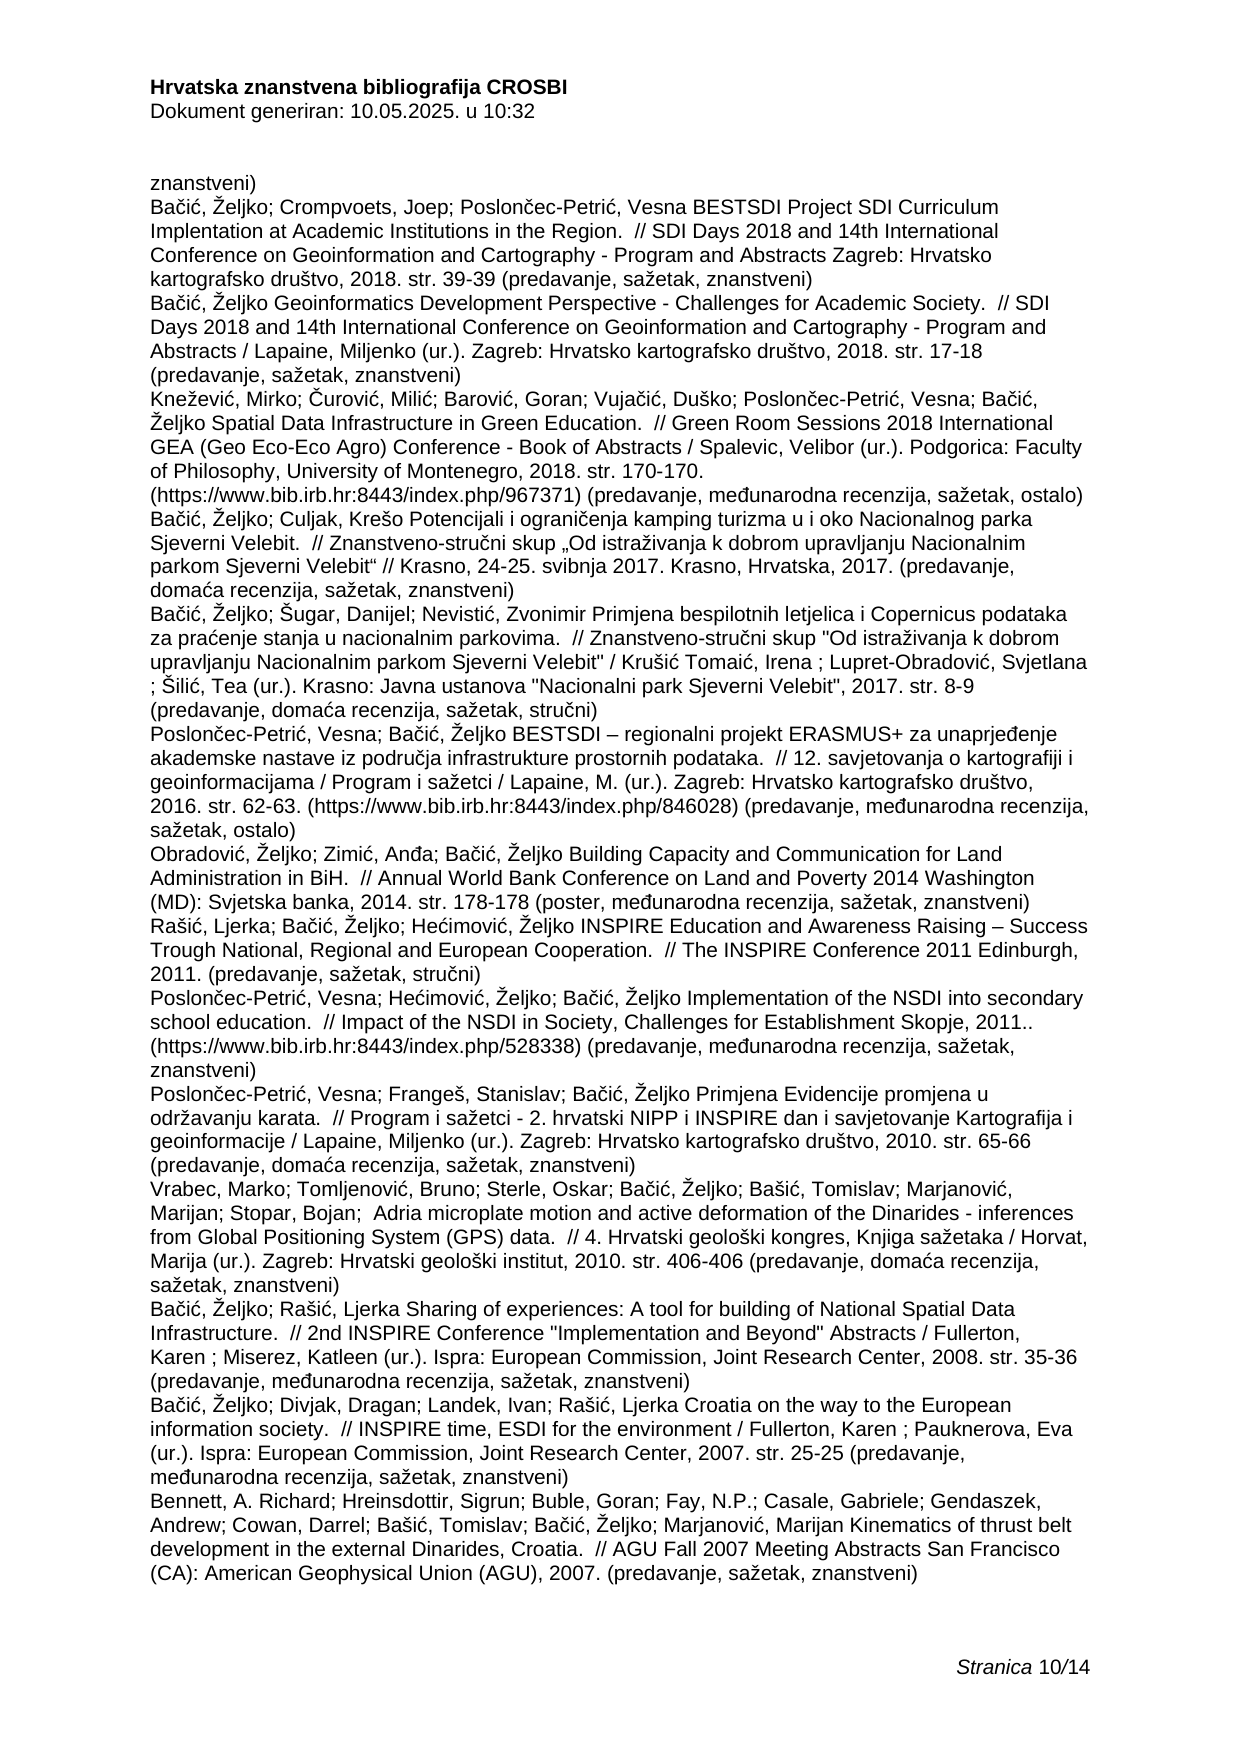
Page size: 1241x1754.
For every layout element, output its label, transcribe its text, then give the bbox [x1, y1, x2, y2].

text Poslončec-Petrić, Vesna; Frangeš, Stanislav; Bačić, Željko [150, 1081, 1090, 1177]
text Knežević, Mirko; Čurović, Milić; Barović, Goran; Vujačić, Duško; Poslončec-Petrić, Vesna; Bačić, Željko [150, 387, 1090, 506]
text Obradović, Željko; Zimić, Anđa; Bačić, Željko [150, 842, 1090, 914]
text Bačić, Željko; Culjak, Krešo [150, 506, 1090, 602]
text Poslončec-Petrić, Vesna; Bačić, Željko [150, 722, 1090, 842]
text Bačić, Željko [150, 291, 1090, 387]
text Bačić, Željko; Šugar, Danijel; Nevistić, Zvonimir [150, 602, 1090, 722]
text Bačić, Željko; Crompvoets, Joep; Poslončec-Petrić, Vesna [150, 195, 1090, 291]
text Bennett, A. Richard; Hreinsdottir, Sigrun; Buble, Goran; Fay, N.P.; Casale, Gabriele; Gendaszek, Andrew; Cowan, Darrel; Bašić, Tomislav; Bačić, Željko; Marjanović, Marijan [150, 1489, 1090, 1584]
text Vrabec, Marko; Tomljenović, Bruno; Sterle, Oskar; Bačić, Željko; Bašić, Tomislav; Marjanović, Marijan; Stopar, Bojan; [150, 1177, 1090, 1297]
text Bačić, Željko; Divjak, Dragan; Landek, Ivan; Rašić, Ljerka [150, 1393, 1090, 1489]
text Poslončec-Petrić, Vesna; Hećimović, Željko; Bačić, Željko [150, 986, 1090, 1081]
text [150, 171, 1090, 195]
text Rašić, Ljerka; Bačić, Željko; Hećimović, Željko [150, 914, 1090, 986]
text Bačić, Željko; Rašić, Ljerka [150, 1297, 1090, 1393]
